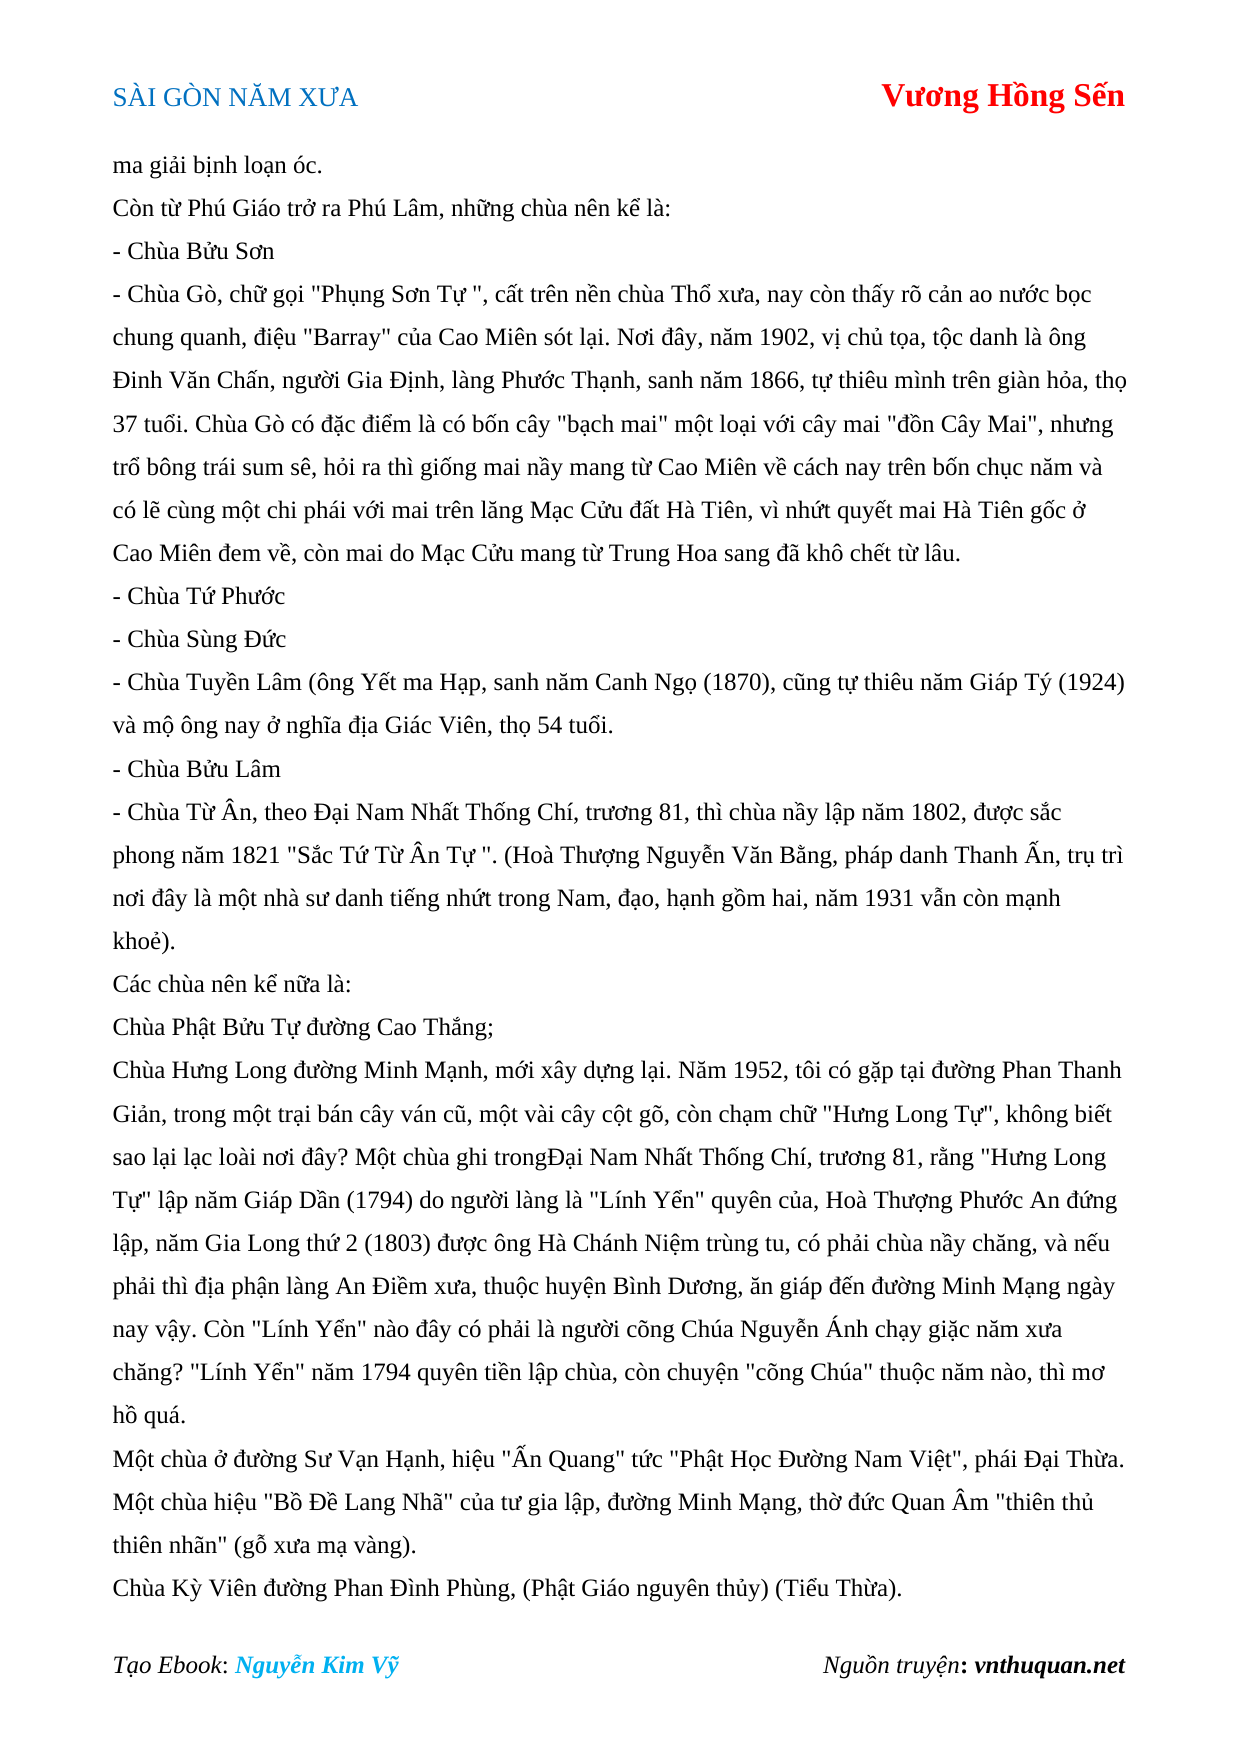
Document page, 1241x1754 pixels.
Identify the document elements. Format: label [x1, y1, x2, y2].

text [112, 150, 1128, 1602]
